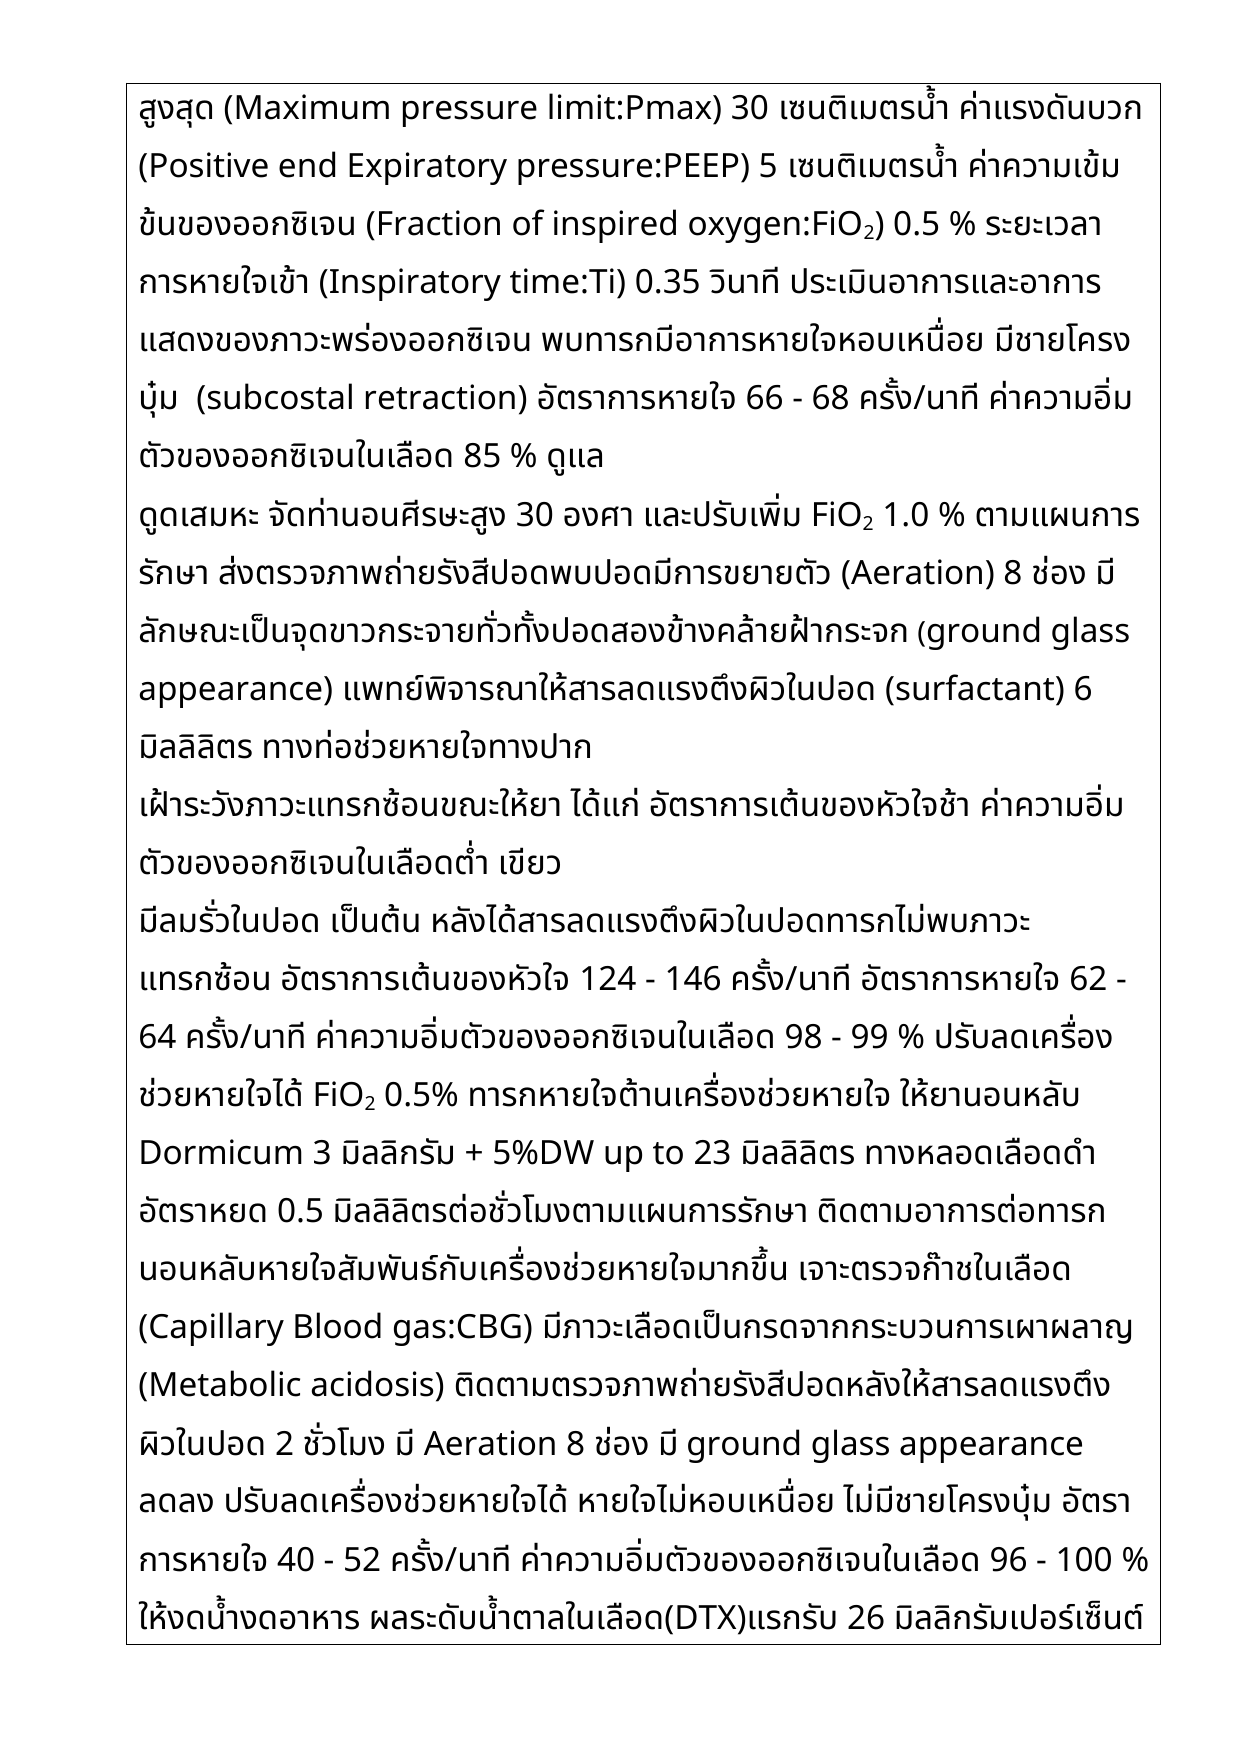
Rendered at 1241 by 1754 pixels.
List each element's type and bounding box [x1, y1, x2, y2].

table_cell [127, 84, 1160, 1644]
